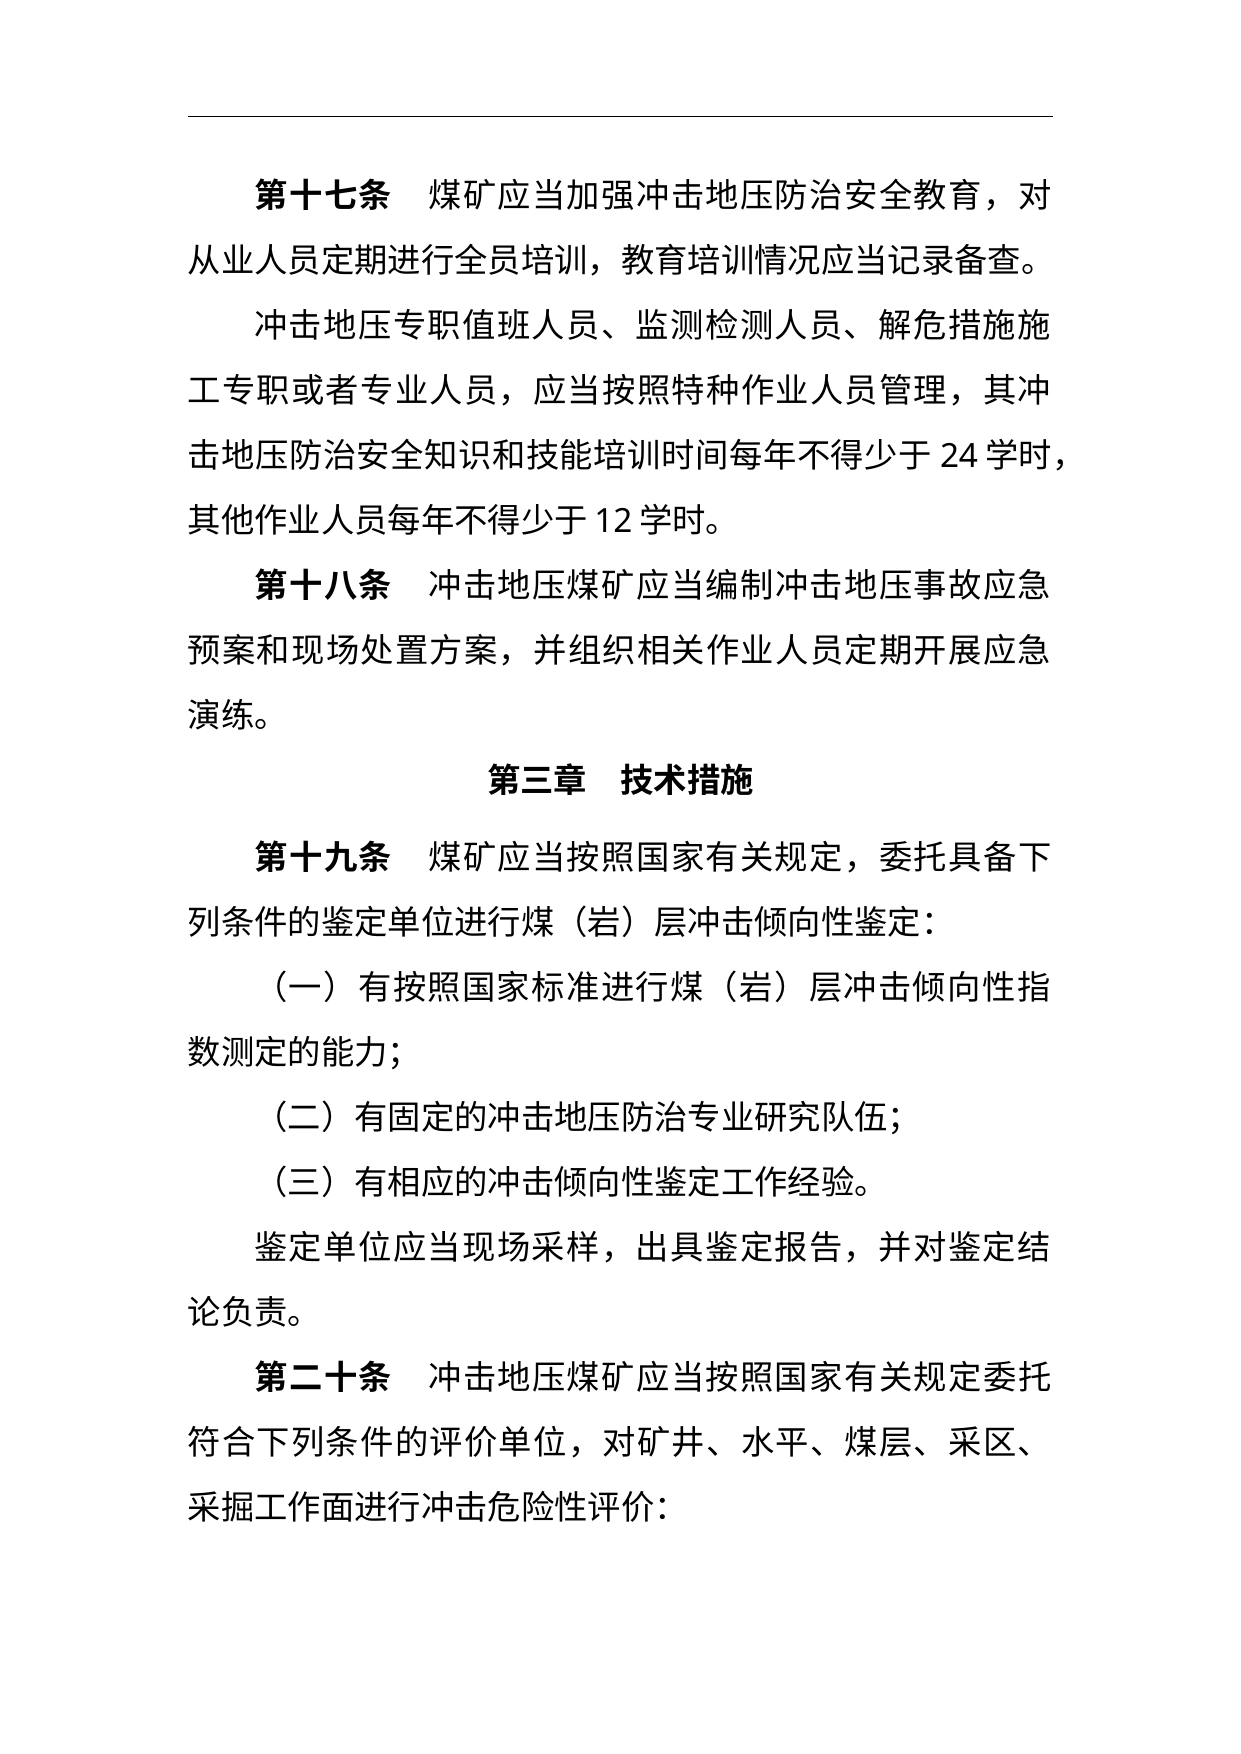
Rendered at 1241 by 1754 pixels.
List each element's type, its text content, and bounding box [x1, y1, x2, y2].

text 第十七条 煤矿应当加强冲击地压防治安全教育，对从业人员定期进行全员培训，教育培训情况应当记录备查。 [187, 160, 1053, 290]
text 冲击地压专职值班人员、监测检测人员、解危措施施工专职或者专业人员，应当按照特种作业人员管理，其冲击地压防治安全知识和技能培训时间每年不得少于24学时，其他作业人员每年不得少于12学时。 [187, 290, 1053, 550]
text 鉴定单位应当现场采样，出具鉴定报告，并对鉴定结论负责。 [187, 1213, 1053, 1343]
text （二）有固定的冲击地压防治专业研究队伍； [187, 1083, 1053, 1148]
text 第二十条 冲击地压煤矿应当按照国家有关规定委托符合下列条件的评价单位，对矿井、水平、煤层、采区、采掘工作面进行冲击危险性评价： [187, 1343, 1053, 1538]
text 第十九条 煤矿应当按照国家有关规定，委托具备下列条件的鉴定单位进行煤（岩）层冲击倾向性鉴定： [187, 823, 1053, 953]
text 第十八条 冲击地压煤矿应当编制冲击地压事故应急预案和现场处置方案，并组织相关作业人员定期开展应急演练。 [187, 550, 1053, 745]
text （三）有相应的冲击倾向性鉴定工作经验。 [187, 1148, 1053, 1213]
text （一）有按照国家标准进行煤（岩）层冲击倾向性指数测定的能力； [187, 953, 1053, 1083]
text 第三章 技术措施 [187, 745, 1053, 810]
